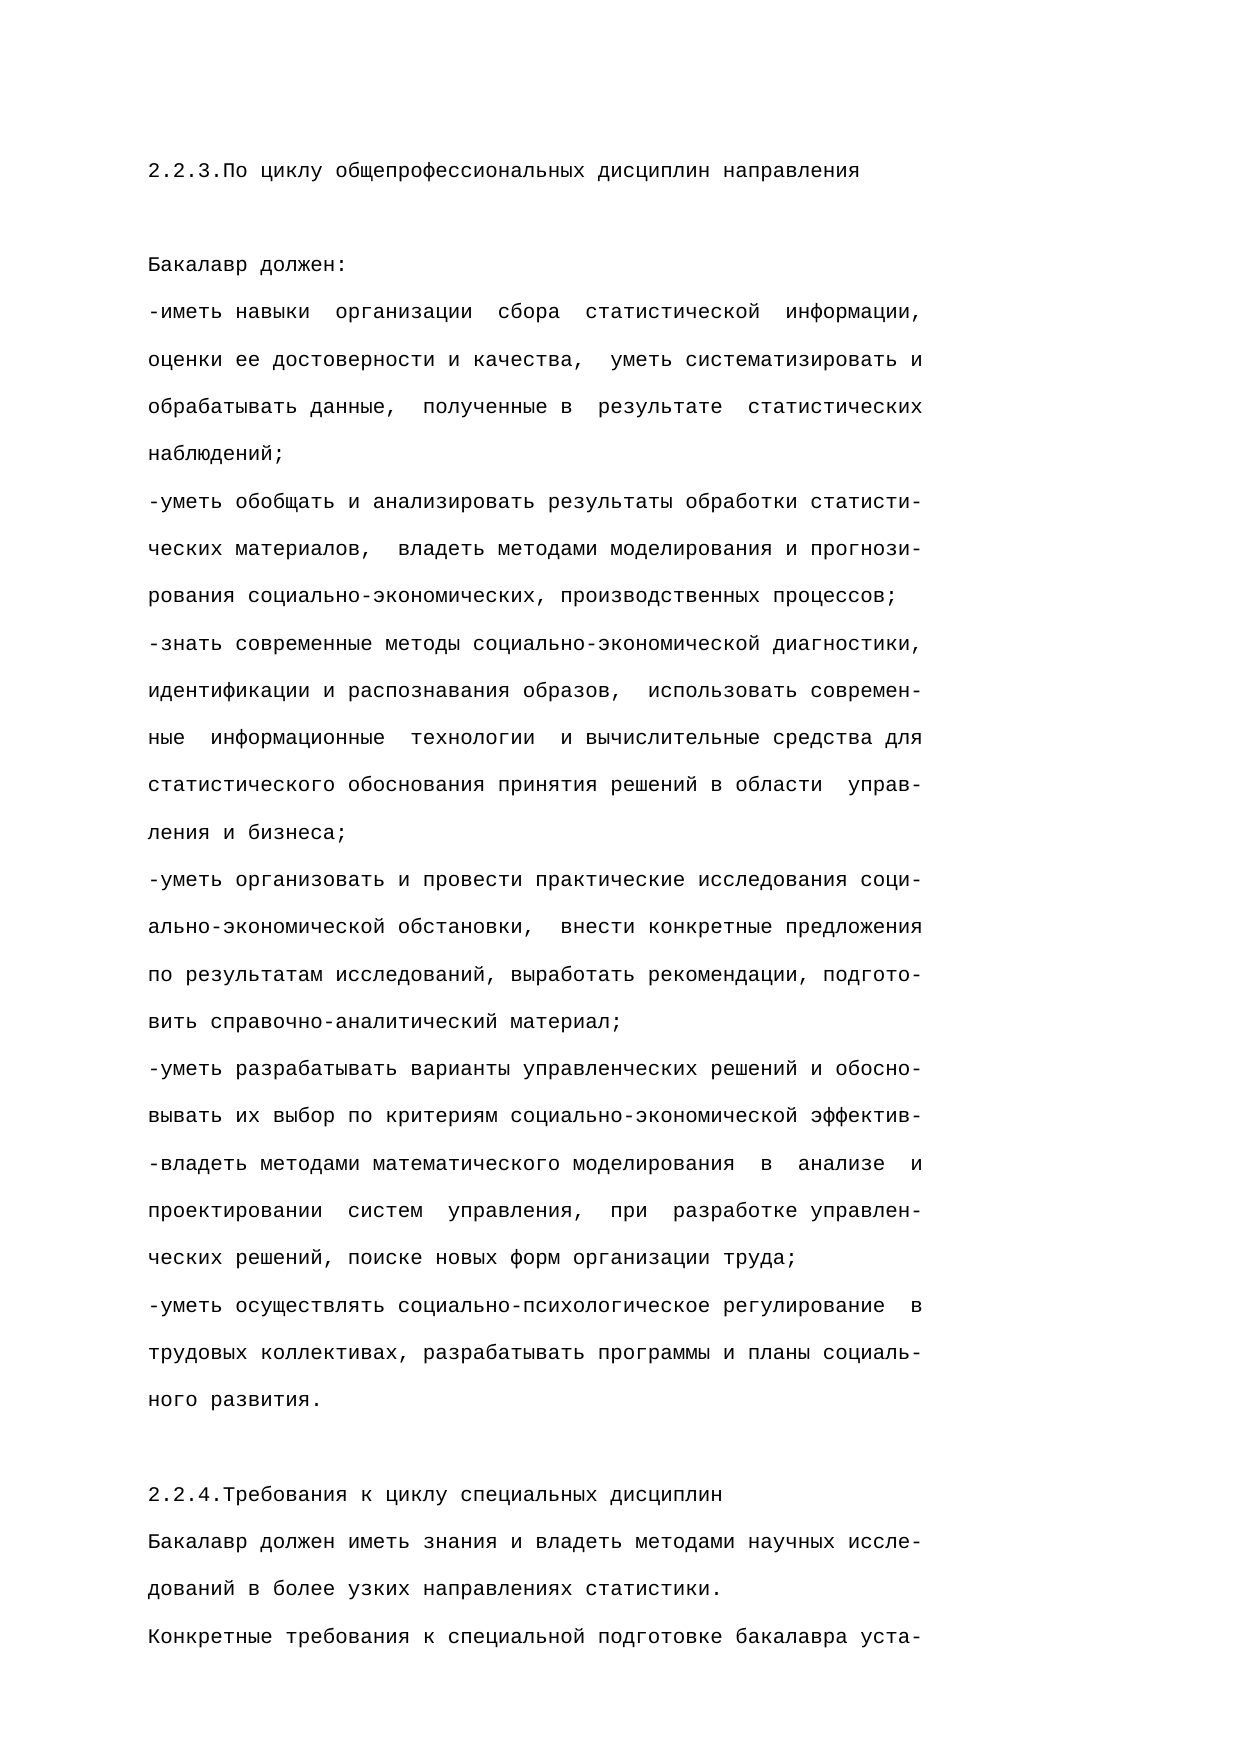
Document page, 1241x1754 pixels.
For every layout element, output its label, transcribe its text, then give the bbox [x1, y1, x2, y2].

text вить справочно-аналитический материал; [148, 1011, 1152, 1034]
text оценки ее достоверности и качества, уметь систематизировать и [148, 349, 1152, 372]
text статистического обоснования принятия решений в области управ- [148, 774, 1152, 798]
text наблюдений; [148, 443, 1152, 467]
text -иметь навыки организации сбора статистической информации, [148, 301, 1152, 325]
text проектировании систем управления, при разработке управлен- [148, 1200, 1152, 1224]
text Бакалавр должен: [148, 254, 1152, 278]
text рования социально-экономических, производственных процессов; [148, 585, 1152, 609]
text Конкретные требования к специальной подготовке бакалавра уста- [148, 1626, 1152, 1649]
text ально-экономической обстановки, внести конкретные предложения [148, 916, 1152, 940]
text -уметь обобщать и анализировать результаты обработки статисти- [148, 491, 1152, 514]
text -уметь разрабатывать варианты управленческих решений и обосно- [148, 1058, 1152, 1082]
text -знать современные методы социально-экономической диагностики, [148, 632, 1152, 656]
text по результатам исследований, выработать рекомендации, подгото- [148, 963, 1152, 987]
text 2.2.4.Требования к циклу специальных дисциплин [148, 1484, 1152, 1507]
text идентификации и распознавания образов, использовать современ- [148, 680, 1152, 703]
text вывать их выбор по критериям социально-экономической эффектив- [148, 1105, 1152, 1129]
text 2.2.3.По циклу общепрофессиональных дисциплин направления [148, 159, 1152, 183]
text Бакалавр должен иметь знания и владеть методами научных иссле- [148, 1531, 1152, 1555]
text ления и бизнеса; [148, 822, 1152, 845]
text ного развития. [148, 1389, 1152, 1413]
text трудовых коллективах, разрабатывать программы и планы социаль- [148, 1342, 1152, 1366]
text дований в более узких направлениях статистики. [148, 1578, 1152, 1602]
text ческих решений, поиске новых форм организации труда; [148, 1247, 1152, 1271]
text -уметь организовать и провести практические исследования соци- [148, 869, 1152, 893]
text ные информационные технологии и вычислительные средства для [148, 727, 1152, 751]
text -владеть методами математического моделирования в анализе и [148, 1153, 1152, 1176]
text -уметь осуществлять социально-психологическое регулирование в [148, 1294, 1152, 1318]
text обрабатывать данные, полученные в результате статистических [148, 396, 1152, 420]
text ческих материалов, владеть методами моделирования и прогнози- [148, 538, 1152, 562]
